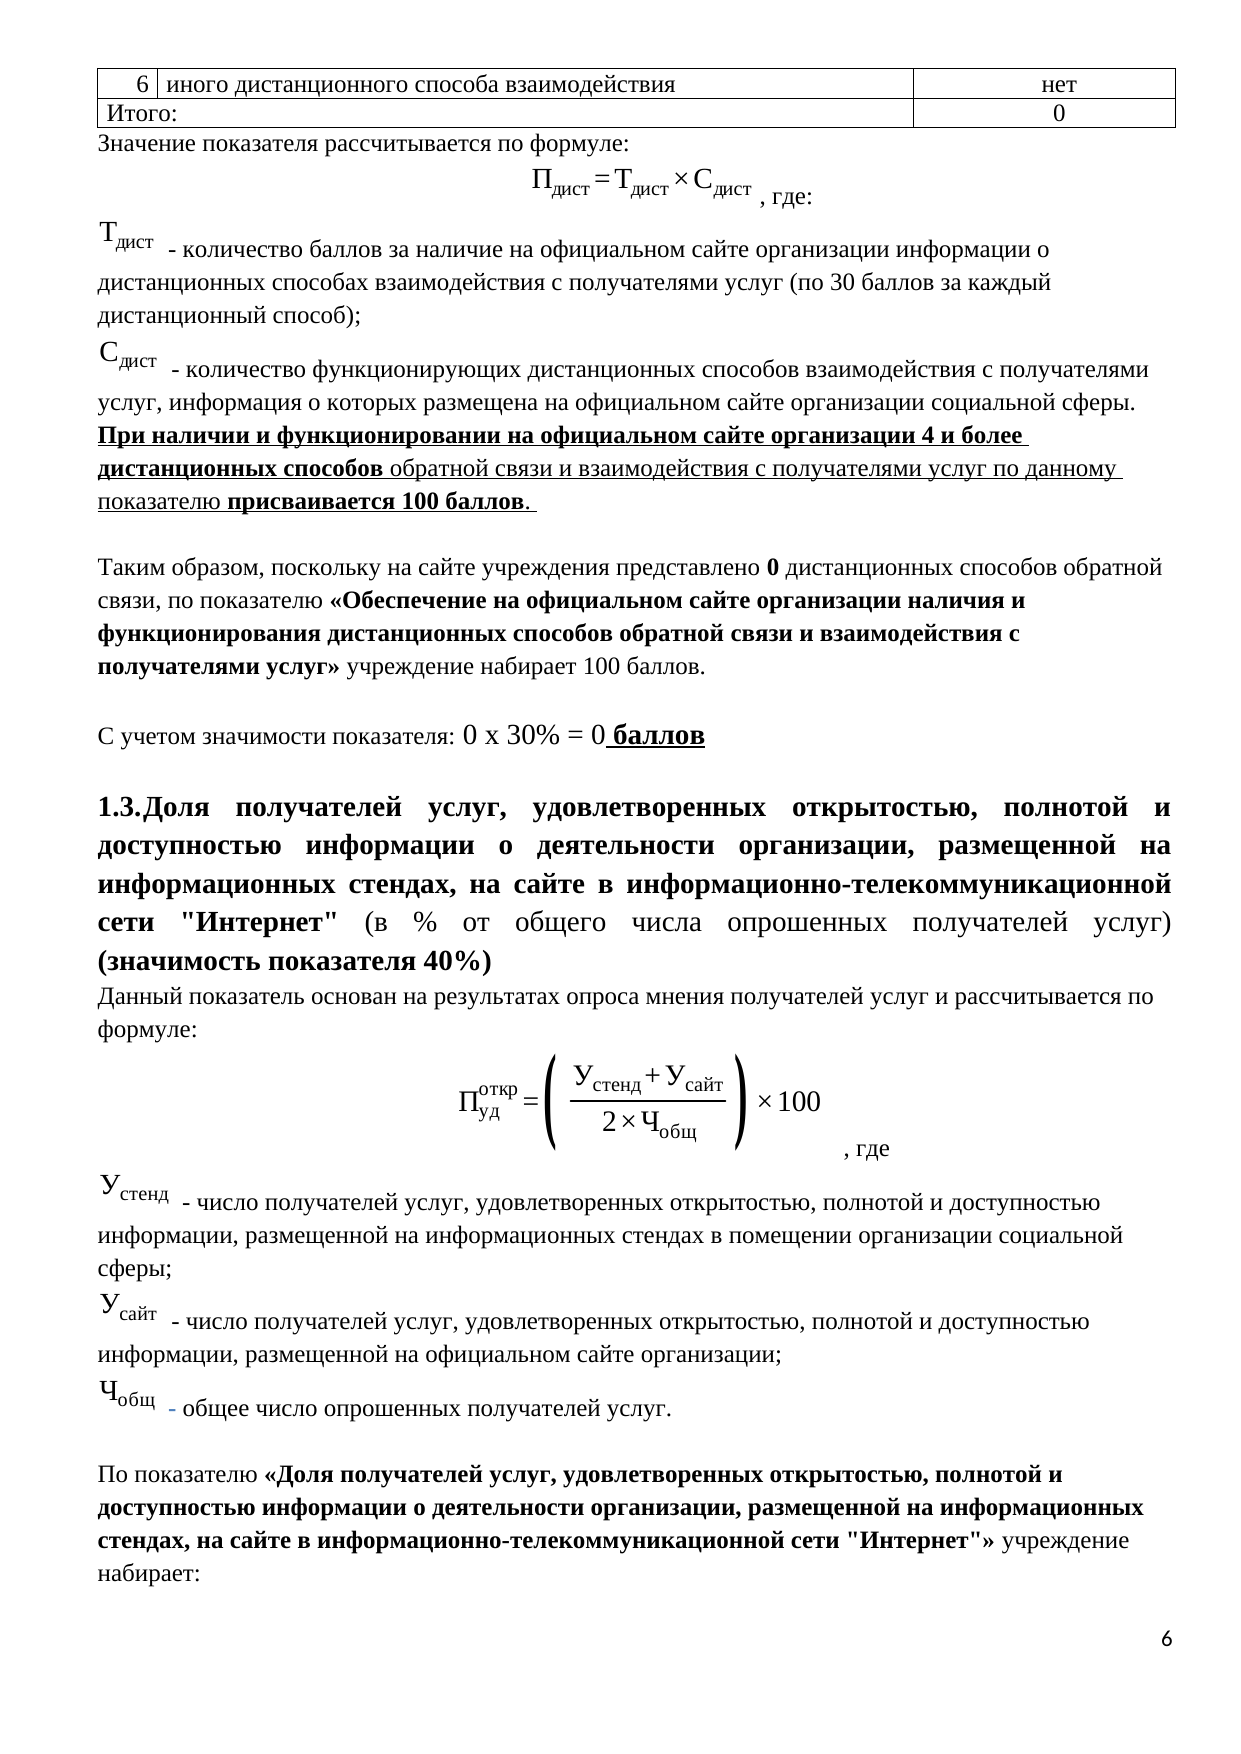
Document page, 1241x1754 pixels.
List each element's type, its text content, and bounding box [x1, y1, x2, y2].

text Данный показатель основан на результатах опроса мнения получателей услуг и рассчитывается по формуле: [97, 981, 1172, 1043]
subtitle - общее число опрошенных получателей услуг. [97, 1372, 1172, 1422]
text По показателю «Доля получателей услуг, удовлетворенных открытостью, полнотой и доступностью информации о деятельности организации, размещенной на информационных стендах, на сайте в информационно-телекоммуникационной сети "Интернет"» учреждение набирает: [97, 1459, 1172, 1587]
text - количество функционирующих дистанционных способов взаимодействия с получателями услуг, информация о которых размещена на официальном сайте организации социальной сферы. [97, 333, 1172, 416]
text С учетом значимости показателя: 0 х 30% = 0 баллов [97, 717, 1172, 751]
list Доля получателей услуг, удовлетворенных открытостью, полнотой и доступностью информации о деятельности организации, размещенной на информационных стендах, на сайте в информационно-телекоммуникационной сети "Интернет" (в % от общего числа опрошенных получателей услуг) (значимость показателя 40%) [97, 789, 1172, 976]
text , где: [97, 161, 1172, 210]
text , где [97, 1047, 1172, 1162]
text - число получателей услуг, удовлетворенных открытостью, полнотой и доступностью информации, размещенной на информационных стендах в помещении организации социальной сферы; [97, 1167, 1172, 1282]
text - число получателей услуг, удовлетворенных открытостью, полнотой и доступностью информации, размещенной на официальном сайте организации; [97, 1286, 1172, 1368]
text Значение показателя рассчитывается по формуле: [97, 128, 1172, 156]
table_cell Итого: [98, 99, 913, 127]
table_cell 0 [914, 99, 1175, 127]
text - количество баллов за наличие на официальном сайте организации информации о дистанционных способах взаимодействия с получателями услуг (по 30 баллов за каждый дистанционный способ); [97, 214, 1172, 329]
table_cell иного дистанционного способа взаимодействия [158, 69, 913, 97]
table_cell 6 [98, 69, 157, 97]
text При наличии и функционировании на официальном сайте организации 4 и более дистанционных способов обратной связи и взаимодействия с получателями услуг по данному показателю присваивается 100 баллов. [97, 420, 1172, 515]
text Таким образом, поскольку на сайте учреждения представлено 0 дистанционных способов обратной связи, по показателю «Обеспечение на официальном сайте организации наличия и функционирования дистанционных способов обратной связи и взаимодействия с получателями услуг» учреждение набирает 100 баллов. [97, 552, 1172, 680]
table_cell нет [914, 69, 1175, 97]
